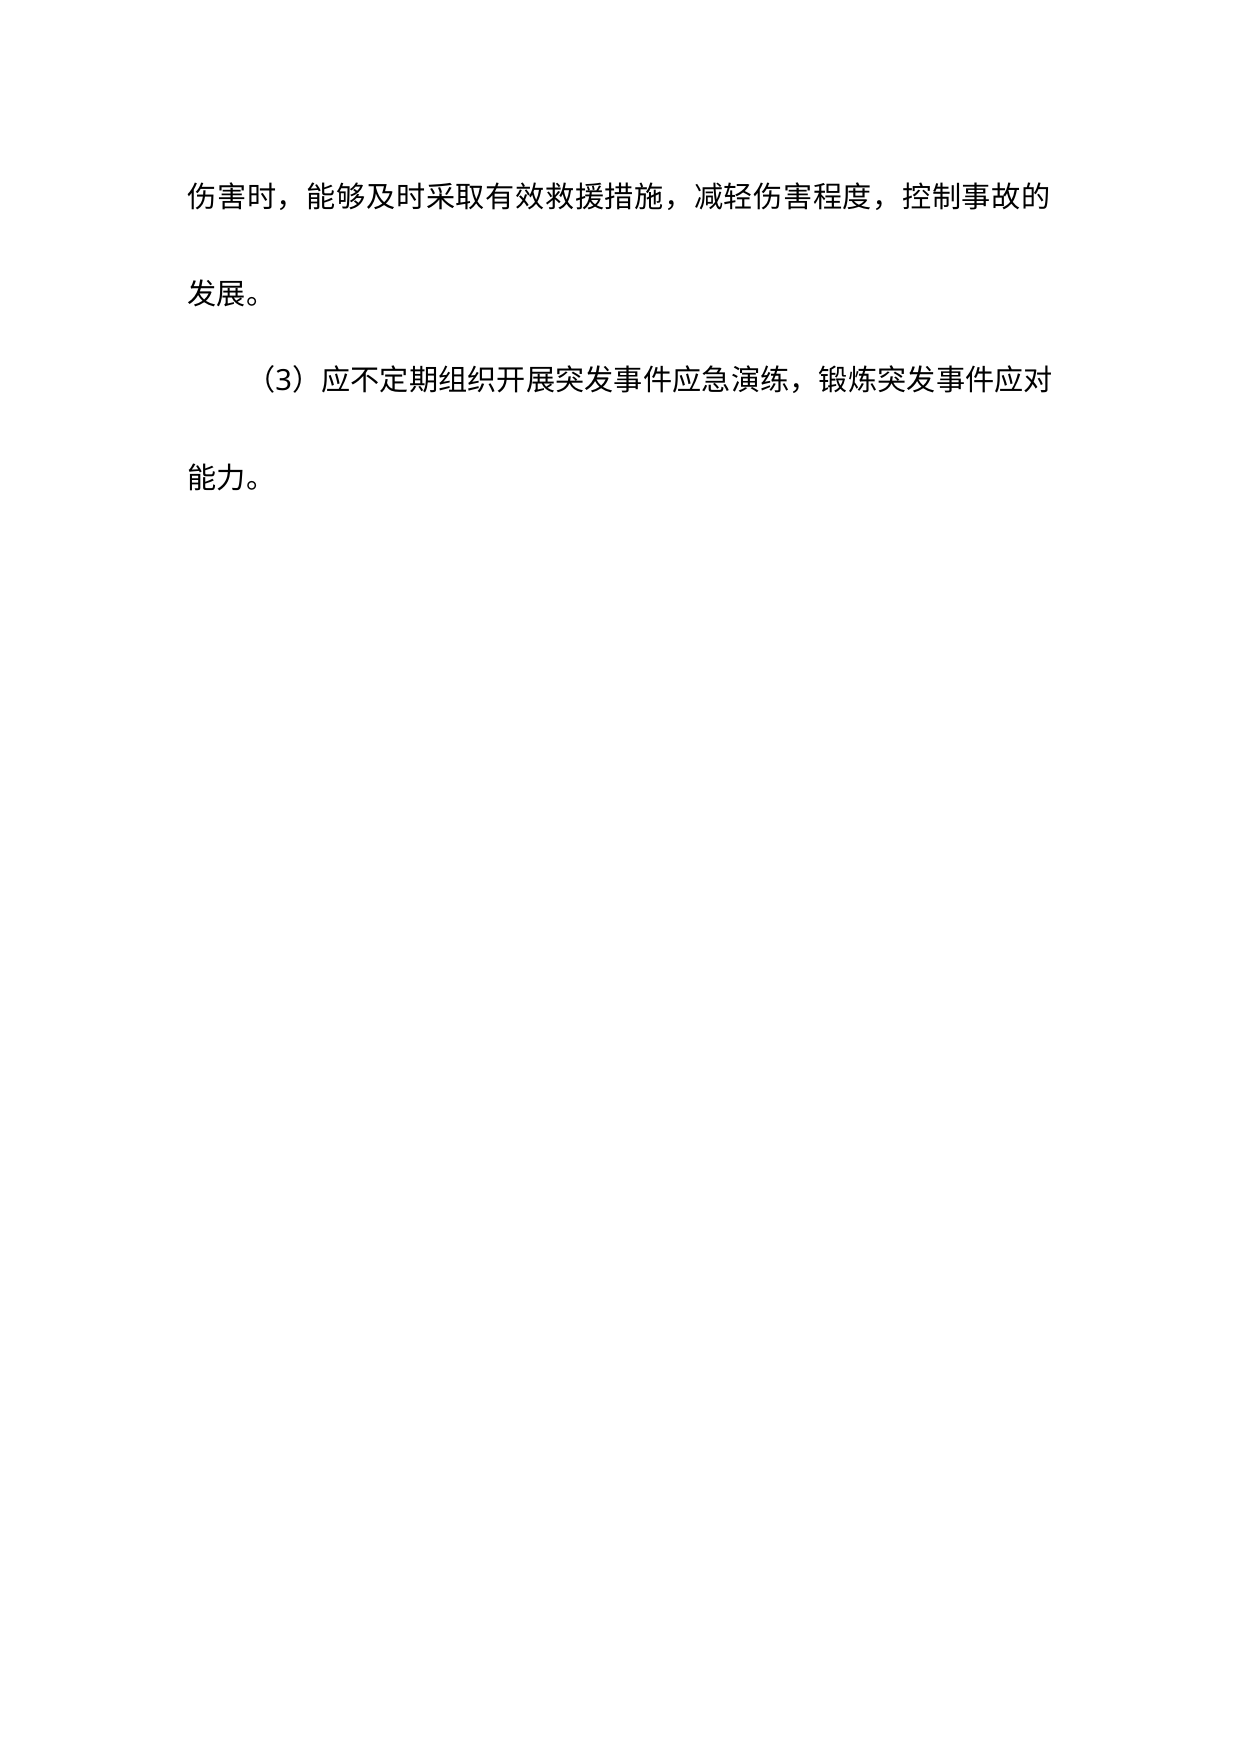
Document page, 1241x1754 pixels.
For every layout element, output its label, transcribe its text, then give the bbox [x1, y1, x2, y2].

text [187, 162, 1053, 324]
text （3）应不定期组织开展突发事件应急演练，锻炼突发事件应对能力。 [187, 346, 1053, 508]
